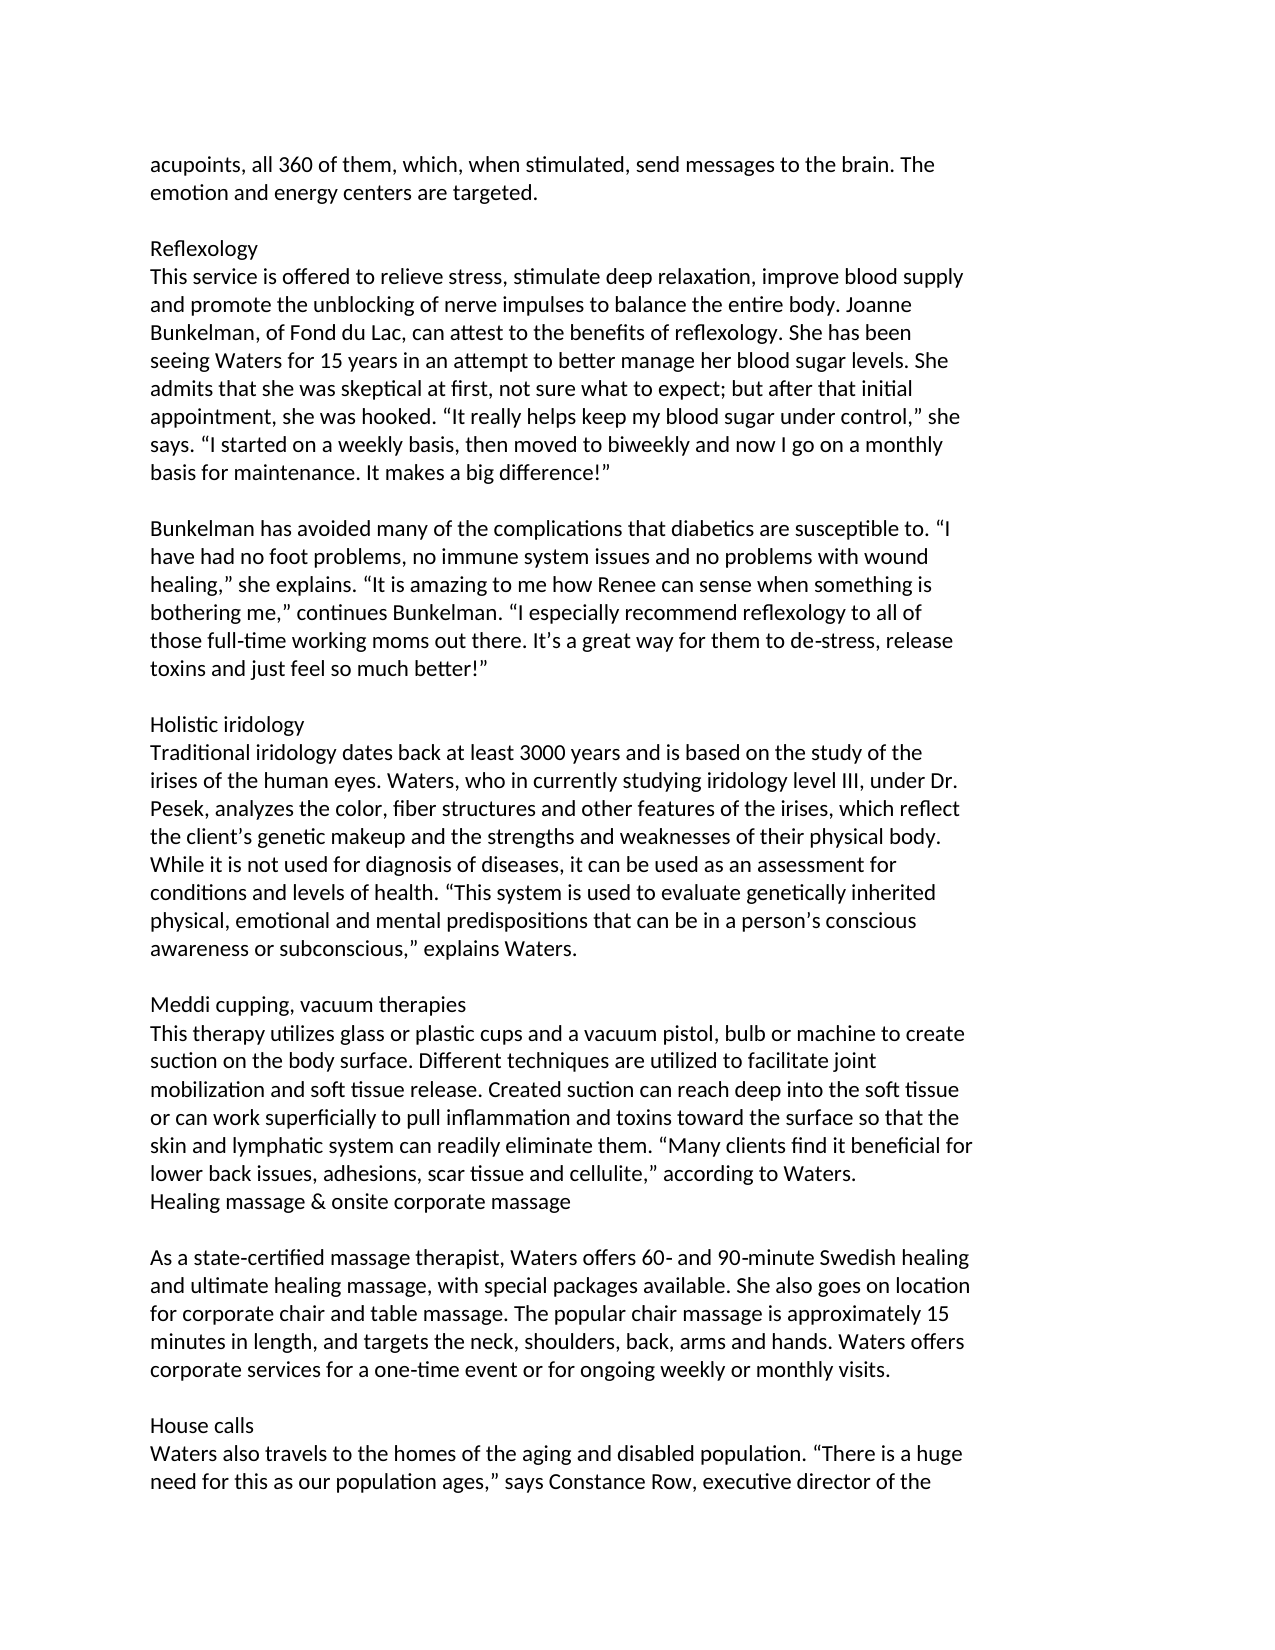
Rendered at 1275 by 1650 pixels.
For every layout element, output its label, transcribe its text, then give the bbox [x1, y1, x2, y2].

text Pesek, analyzes the color, fiber structures and other features of the irises, which reflect [150, 794, 1125, 822]
text Meddi cupping, vacuum therapies [150, 991, 1125, 1019]
text and promote the unblocking of nerve impulses to balance the entire body. Joanne [150, 290, 1125, 318]
text bothering me,” continues Bunkelman. “I especially recommend reflexology to all of [150, 598, 1125, 626]
text healing,” she explains. “It is amazing to me how Renee can sense when something is [150, 570, 1125, 598]
text those full‐time working moms out there. It’s a great way for them to de‐stress, release [150, 626, 1125, 654]
text toxins and just feel so much better!” [150, 654, 1125, 682]
text As a state‐certified massage therapist, Waters offers 60‐ and 90‐minute Swedish healing [150, 1243, 1125, 1271]
text for corporate chair and table massage. The popular chair massage is approximately 15 [150, 1299, 1125, 1327]
text acupoints, all 360 of them, which, when stimulated, send messages to the brain. The [150, 150, 1125, 178]
text seeing Waters for 15 years in an attempt to better manage her blood sugar levels. She [150, 346, 1125, 374]
text lower back issues, adhesions, scar tissue and cellulite,” according to Waters. [150, 1159, 1125, 1187]
text Holistic iridology [150, 710, 1125, 738]
text the client’s genetic makeup and the strengths and weaknesses of their physical body. [150, 822, 1125, 851]
text Waters also travels to the homes of the aging and disabled population. “There is a huge [150, 1439, 1125, 1467]
text awareness or subconscious,” explains Waters. [150, 934, 1125, 963]
text While it is not used for diagnosis of diseases, it can be used as an assessment for [150, 851, 1125, 878]
text Traditional iridology dates back at least 3000 years and is based on the study of the [150, 738, 1125, 766]
text and ultimate healing massage, with special packages available. She also goes on location [150, 1271, 1125, 1299]
text Bunkelman, of Fond du Lac, can attest to the benefits of reflexology. She has been [150, 318, 1125, 346]
text have had no foot problems, no immune system issues and no problems with wound [150, 542, 1125, 570]
text or can work superficially to pull inflammation and toxins toward the surface so that the [150, 1103, 1125, 1131]
text minutes in length, and targets the neck, shoulders, back, arms and hands. Waters offers [150, 1327, 1125, 1355]
text physical, emotional and mental predispositions that can be in a person’s conscious [150, 907, 1125, 934]
text basis for maintenance. It makes a big difference!” [150, 458, 1125, 486]
text irises of the human eyes. Waters, who in currently studying iridology level III, under Dr. [150, 766, 1125, 794]
text Healing massage & onsite corporate massage [150, 1187, 1125, 1215]
text House calls [150, 1411, 1125, 1439]
text This therapy utilizes glass or plastic cups and a vacuum pistol, bulb or machine to create [150, 1019, 1125, 1047]
text corporate services for a one‐time event or for ongoing weekly or monthly visits. [150, 1355, 1125, 1383]
text admits that she was skeptical at first, not sure what to expect; but after that initial [150, 374, 1125, 402]
text suction on the body surface. Different techniques are utilized to facilitate joint [150, 1047, 1125, 1075]
text This service is offered to relieve stress, stimulate deep relaxation, improve blood supply [150, 262, 1125, 290]
text mobilization and soft tissue release. Created suction can reach deep into the soft tissue [150, 1075, 1125, 1103]
text emotion and energy centers are targeted. [150, 178, 1125, 206]
text Reflexology [150, 234, 1125, 262]
text need for this as our population ages,” says Constance Row, executive director of the [150, 1467, 1125, 1495]
text appointment, she was hooked. “It really helps keep my blood sugar under control,” she [150, 402, 1125, 430]
text says. “I started on a weekly basis, then moved to biweekly and now I go on a monthly [150, 430, 1125, 458]
text skin and lymphatic system can readily eliminate them. “Many clients find it beneficial for [150, 1131, 1125, 1159]
text conditions and levels of health. “This system is used to evaluate genetically inherited [150, 878, 1125, 907]
text Bunkelman has avoided many of the complications that diabetics are susceptible to. “I [150, 514, 1125, 542]
